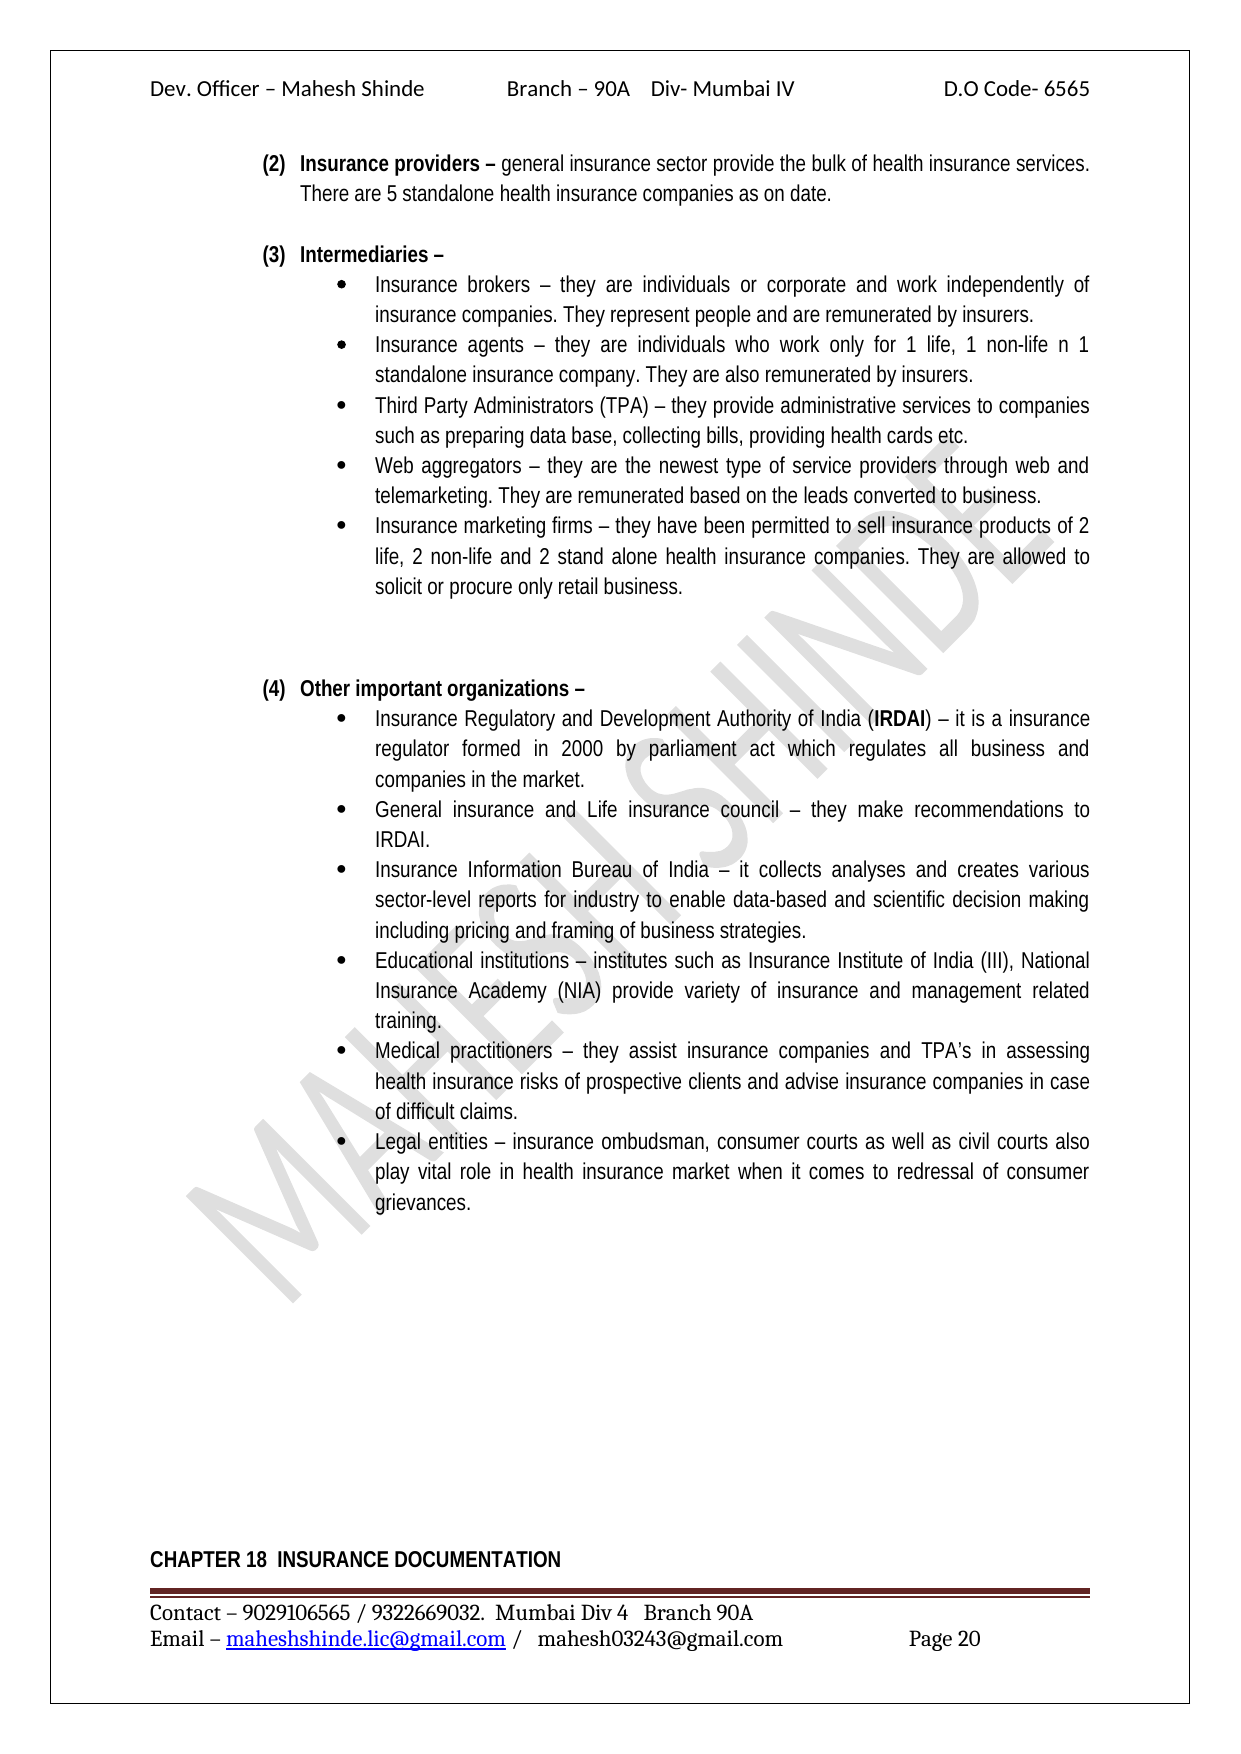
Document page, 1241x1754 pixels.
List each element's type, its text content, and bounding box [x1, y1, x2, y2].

list Insurance providers – general insurance sector provide the bulk of health insurance services. There are 5 standalone health insurance companies as on date. [262, 150, 1090, 207]
list Intermediaries – [262, 241, 1090, 267]
list Legal entities – insurance ombudsman, consumer courts as well as civil courts also play vital role in health insurance market when it comes to redressal of consumer grievances. [337, 1128, 1090, 1215]
list Insurance agents – they are individuals who work only for 1 life, 1 non-life n 1 standalone insurance company. They are also remunerated by insurers. [337, 331, 1090, 388]
list Educational institutions – institutes such as Insurance Institute of India (III), National Insurance Academy (NIA) provide variety of insurance and management related training. [337, 947, 1090, 1034]
list Insurance marketing firms – they have been permitted to sell insurance products of 2 life, 2 non-life and 2 stand alone health insurance companies. They are allowed to solicit or procure only retail business. [337, 512, 1090, 599]
list Web aggregators – they are the newest type of service providers through web and telemarketing. They are remunerated based on the leads converted to business. [337, 452, 1090, 509]
list Insurance brokers – they are individuals or corporate and work independently of insurance companies. They represent people and are remunerated by insurers. [337, 271, 1090, 327]
list Medical practitioners – they assist insurance companies and TPA’s in assessing health insurance risks of prospective clients and advise insurance companies in case of difficult claims. [337, 1037, 1090, 1124]
list Insurance Information Bureau of India – it collects analyses and creates various sector-level reports for industry to enable data-based and scientific decision making including pricing and framing of business strategies. [337, 856, 1090, 943]
list General insurance and Life insurance council – they make recommendations to IRDAI. [337, 796, 1090, 852]
list Third Party Administrators (TPA) – they provide administrative services to companies such as preparing data base, collecting bills, providing health cards etc. [337, 392, 1090, 448]
text CHAPTER 18 INSURANCE DOCUMENTATION [150, 1546, 1090, 1572]
list Other important organizations – [262, 675, 1090, 701]
list Insurance Regulatory and Development Authority of India (IRDAI) – it is a insurance regulator formed in 2000 by parliament act which regulates all business and companies in the market. [337, 705, 1090, 792]
